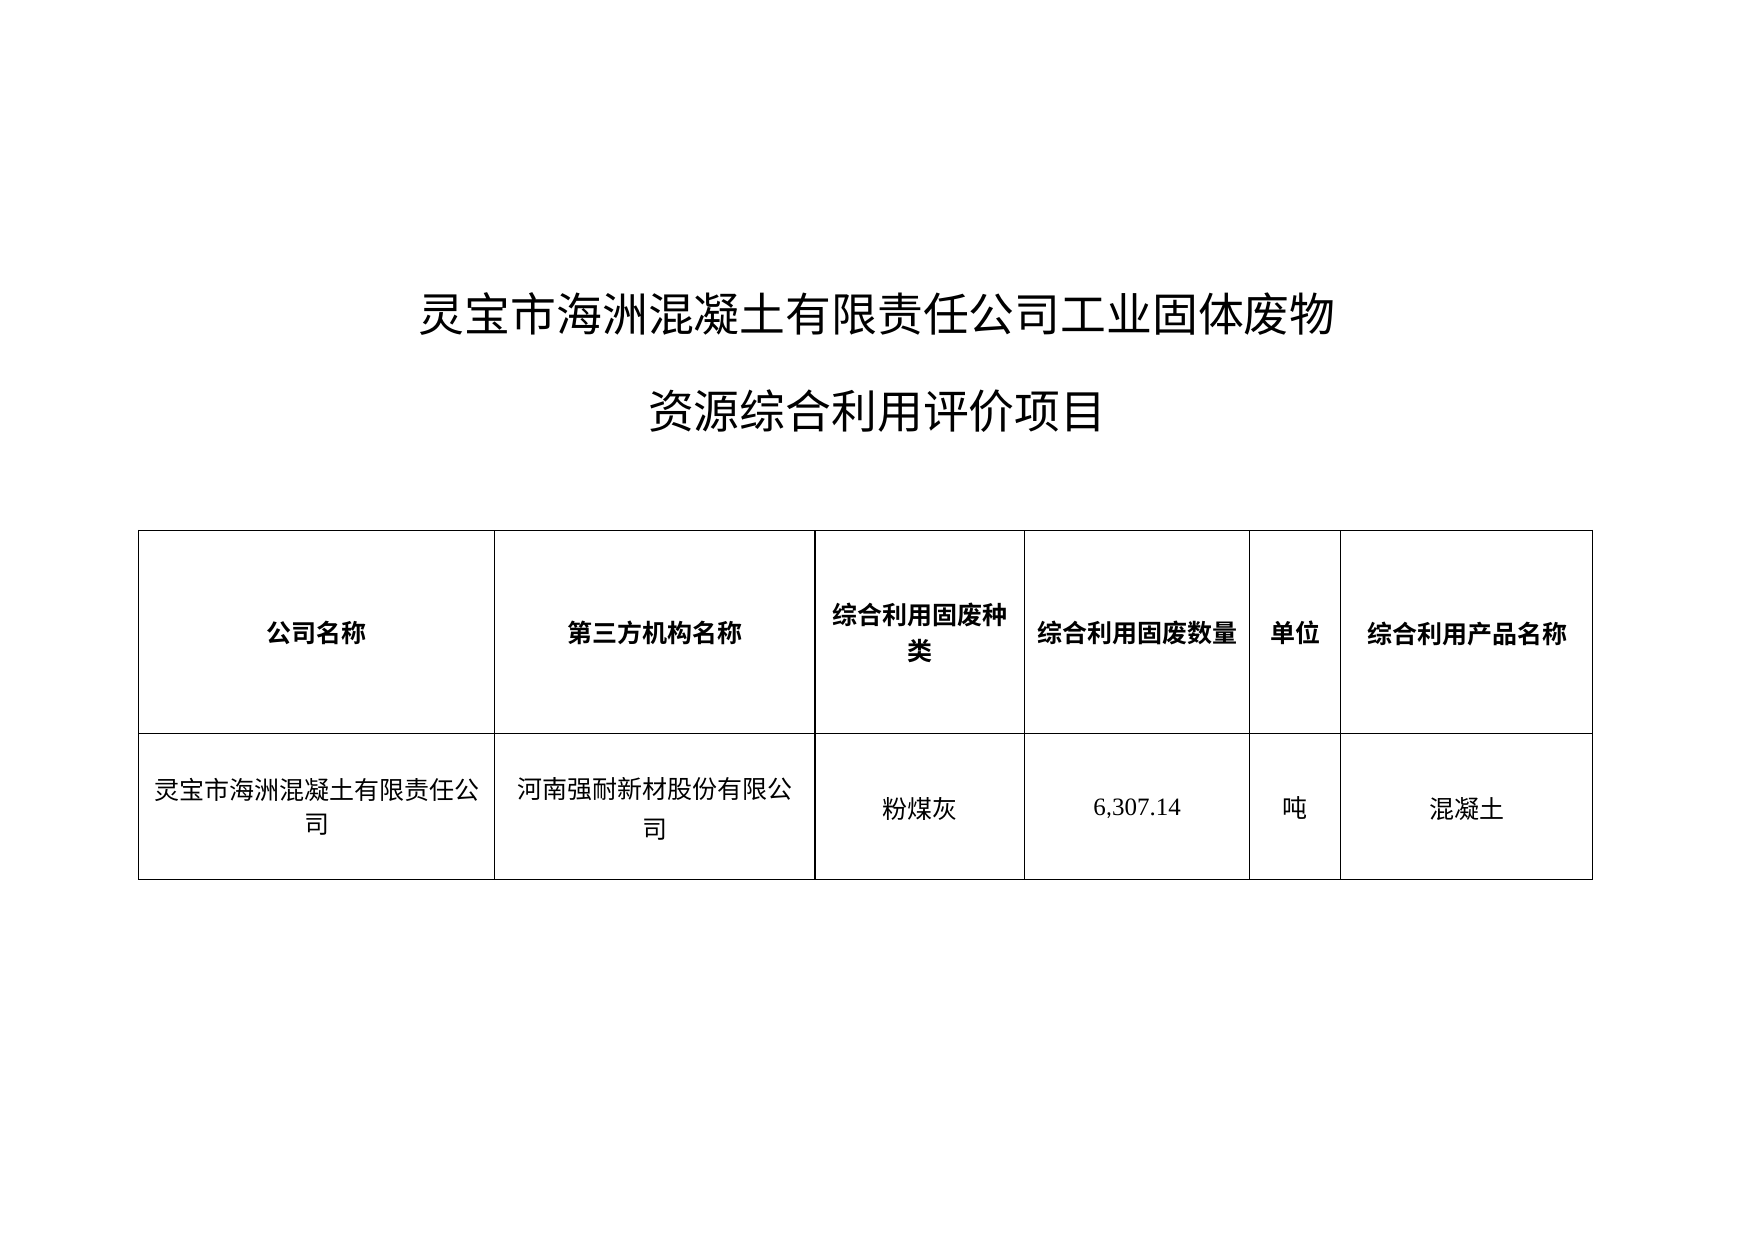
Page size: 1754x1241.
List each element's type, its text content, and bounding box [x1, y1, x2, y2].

table_cell 6,307.14 [1025, 734, 1249, 879]
table_header 综合利用固废种类 [816, 531, 1024, 733]
table_header 第三方机构名称 [495, 531, 814, 733]
table_header 综合利用固废数量 [1025, 531, 1249, 733]
table_cell 灵宝市海洲混凝土有限责任公司 [139, 734, 494, 879]
table_cell 混凝土 [1341, 734, 1592, 879]
table_cell 粉煤灰 [816, 734, 1024, 879]
table_header 综合利用产品名称 [1341, 531, 1592, 733]
table_cell 吨 [1250, 734, 1340, 879]
table_header 单位 [1250, 531, 1340, 733]
text 灵宝市海洲混凝土有限责任公司工业固体废物 [150, 263, 1604, 360]
table_header 公司名称 [139, 531, 494, 733]
text 资源综合利用评价项目 [150, 360, 1604, 458]
table_cell 河南强耐新材股份有限公司 [495, 734, 814, 879]
